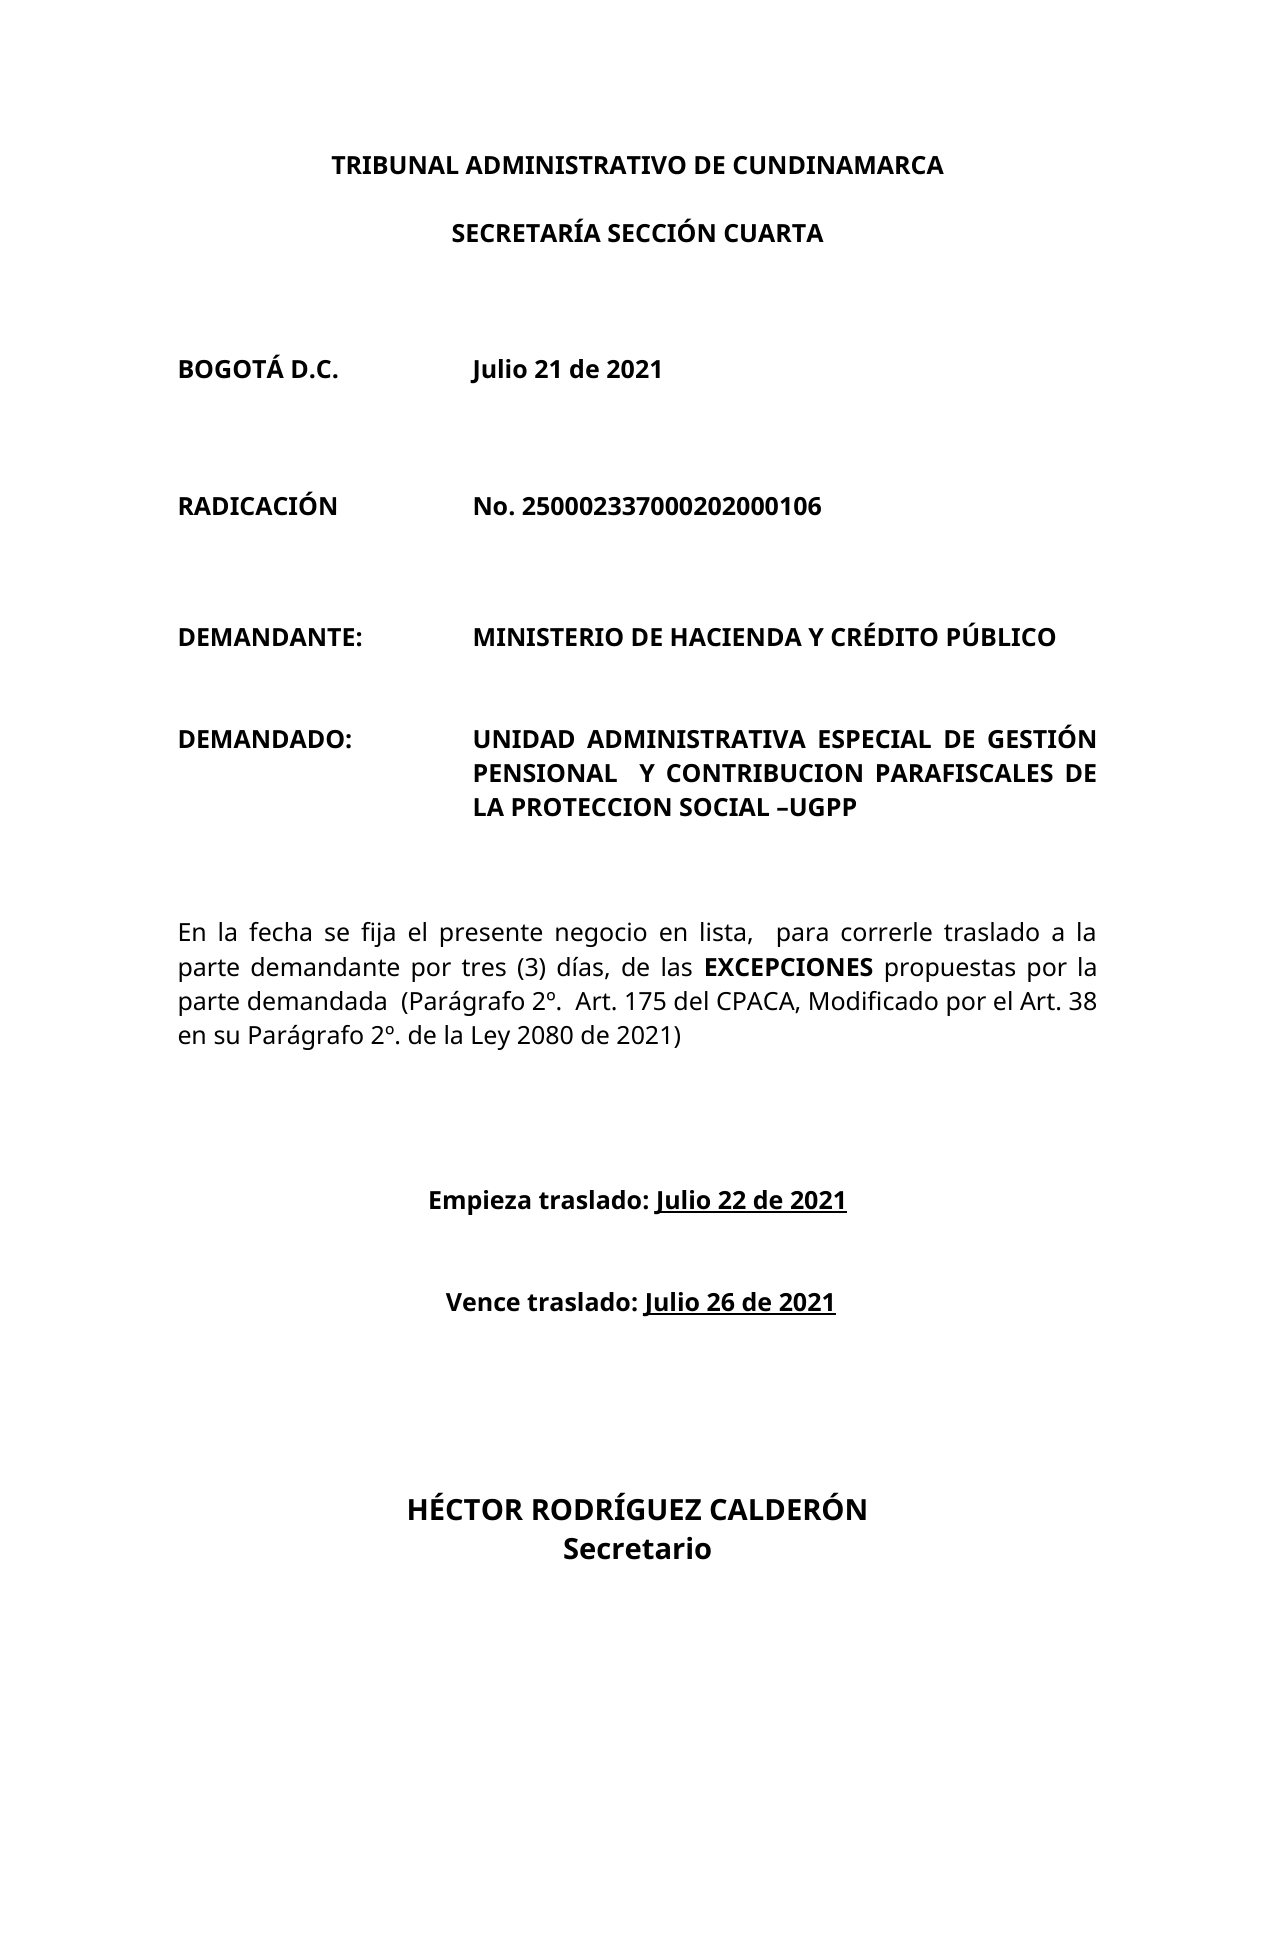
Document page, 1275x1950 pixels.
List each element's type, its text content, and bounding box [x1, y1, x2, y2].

text DEMANDANTE: MINISTERIO DE HACIENDA Y CRÉDITO PÚBLICO [177, 619, 1098, 653]
text DEMANDADO: UNIDAD ADMINISTRATIVA ESPECIAL DE GESTIÓN PENSIONAL Y CONTRIBUCION PARAFISCALES DE LA PROTECCION SOCIAL –UGPP [177, 721, 1098, 823]
text BOGOTÁ D.C. Julio 21 de 2021 [177, 352, 1098, 386]
text TRIBUNAL ADMINISTRATIVO DE CUNDINAMARCA [177, 148, 1098, 182]
text En la fecha se fija el presente negocio en lista, para correrle traslado a la parte demandante por tres (3) días, de las EXCEPCIONES propuestas por la parte demandada (Parágrafo 2º. Art. 175 del CPACA, Modificado por el Art. 38 en su Parágrafo 2º. de la Ley 2080 de 2021) [177, 915, 1098, 1051]
text RADICACIÓN No. 250002337000202000106 [177, 488, 1098, 522]
text HÉCTOR RODRÍGUEZ CALDERÓN [177, 1489, 1098, 1528]
text Secretario [177, 1528, 1098, 1568]
text Empieza traslado: Julio 22 de 2021 [177, 1182, 1098, 1216]
text SECRETARÍA SECCIÓN CUARTA [177, 216, 1098, 250]
text Vence traslado: Julio 26 de 2021 [177, 1284, 1098, 1318]
